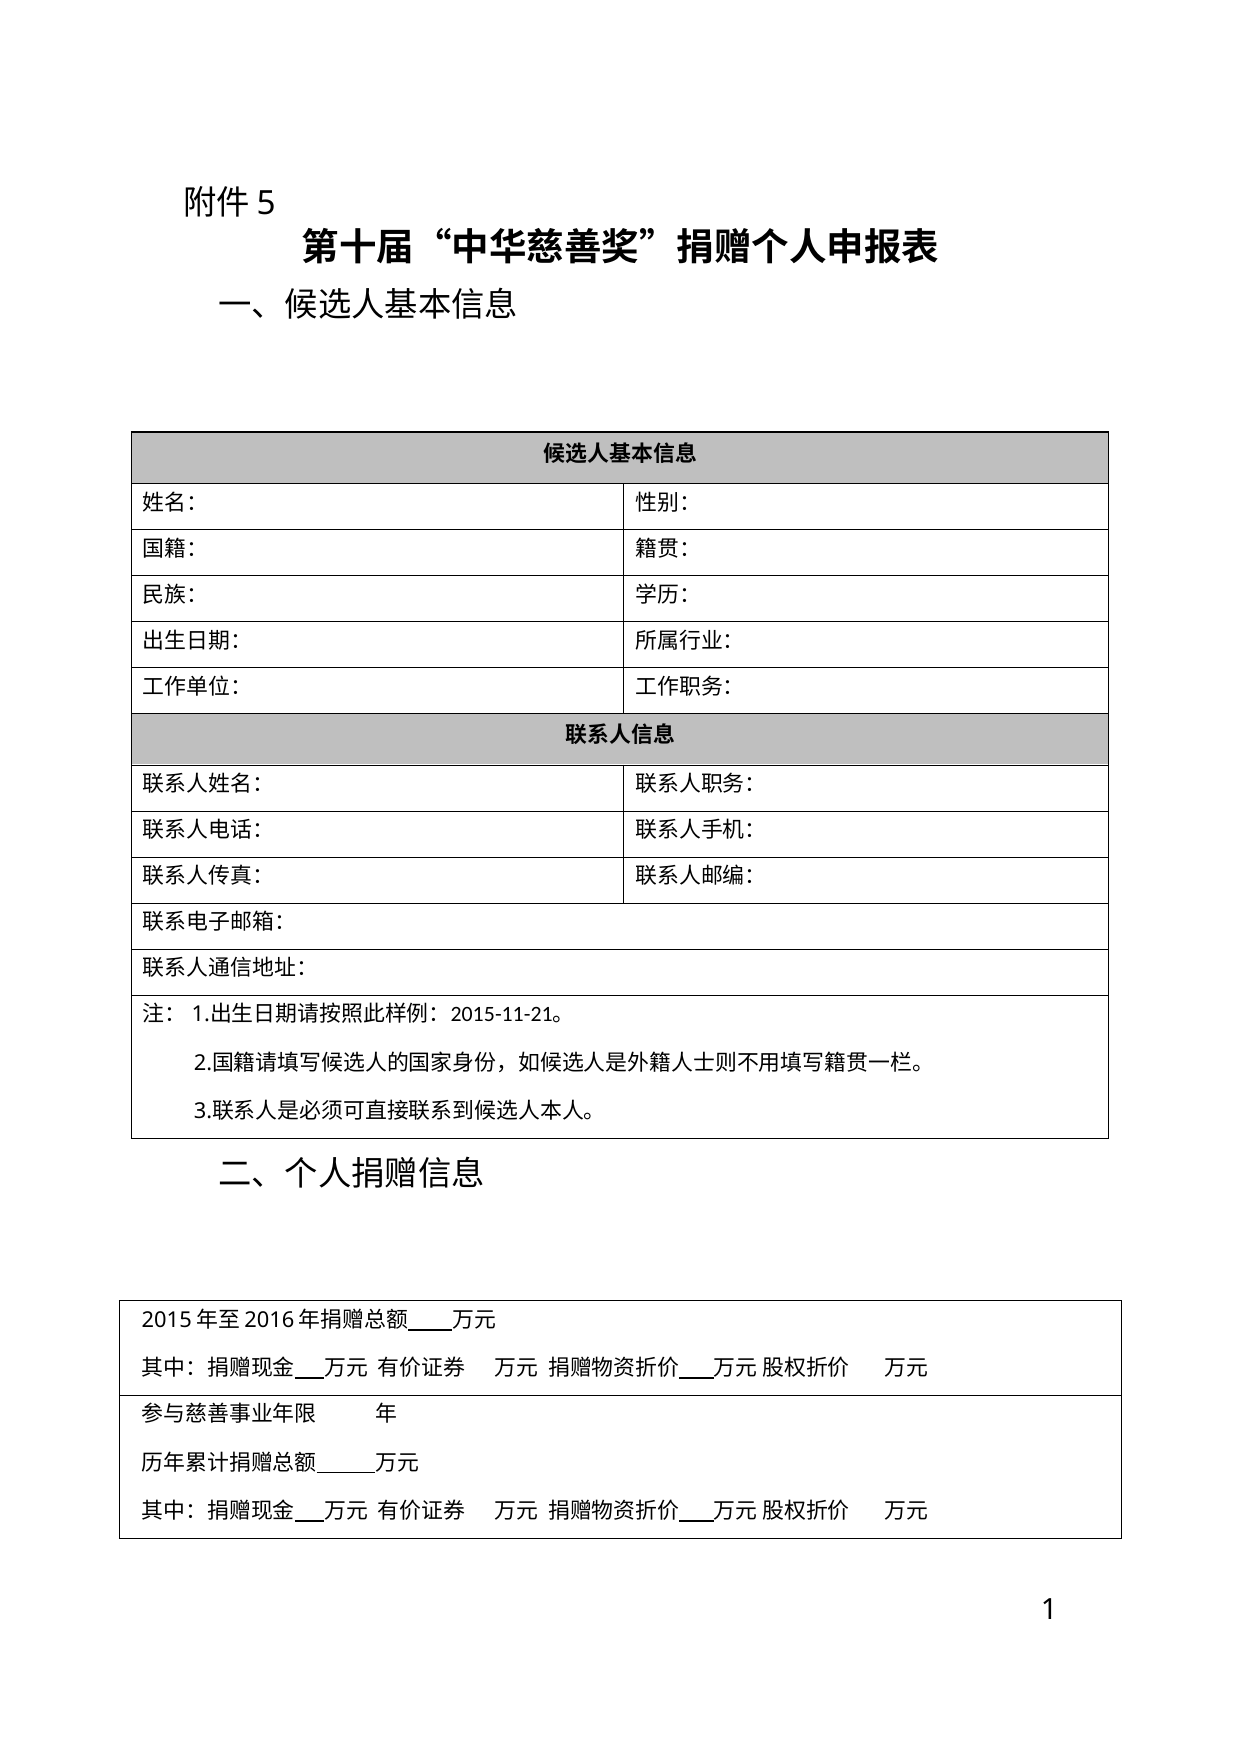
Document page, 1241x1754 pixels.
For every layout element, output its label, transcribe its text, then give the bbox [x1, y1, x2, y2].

table_cell 学历： [624, 576, 1108, 621]
table_cell 所属行业： [624, 622, 1108, 667]
table_header 候选人基本信息 [132, 433, 1108, 483]
table_cell 注： 1.出生日期请按照此样例：2015-11-21。 2.国籍请填写候选人的国家身份，如候选人是外籍人士则不用填写籍贯一栏。 3.联系人是必须可直接联系到候选人本人。 [132, 996, 1108, 1137]
table_cell 联系人通信地址： [132, 950, 1108, 995]
table_cell 联系人职务： [624, 766, 1108, 811]
text 附件5 [183, 178, 1057, 224]
table_cell 工作职务： [624, 668, 1108, 713]
table_cell 联系电子邮箱： [132, 904, 1108, 949]
table_cell 联系人邮编： [624, 858, 1108, 903]
table_cell 参与慈善事业年限 年 历年累计捐赠总额 万元 其中：捐赠现金 万元 有价证券 万元 捐赠物资折价 万元 股权折价 万元 [120, 1396, 1121, 1537]
table_cell 出生日期： [132, 622, 623, 667]
table_cell 联系人手机： [624, 812, 1108, 857]
text 二、个人捐赠信息 [183, 1139, 1057, 1203]
table_cell 性别： [624, 484, 1108, 529]
table_cell 姓名： [132, 484, 623, 529]
table_cell 工作单位： [132, 668, 623, 713]
table_cell 民族： [132, 576, 623, 621]
table_cell 联系人电话： [132, 812, 623, 857]
text 第十届“中华慈善奖”捐赠个人申报表 [183, 224, 1057, 269]
table_cell 联系人传真： [132, 858, 623, 903]
text 一、候选人基本信息 [183, 269, 1057, 334]
table_cell 联系人信息 [132, 714, 1108, 764]
table_cell 联系人姓名： [132, 766, 623, 811]
table_cell 国籍： [132, 530, 623, 575]
table_cell 籍贯： [624, 530, 1108, 575]
table_header 2015年至2016年捐赠总额 万元 其中：捐赠现金 万元 有价证券 万元 捐赠物资折价 万元 股权折价 万元 [120, 1301, 1121, 1395]
